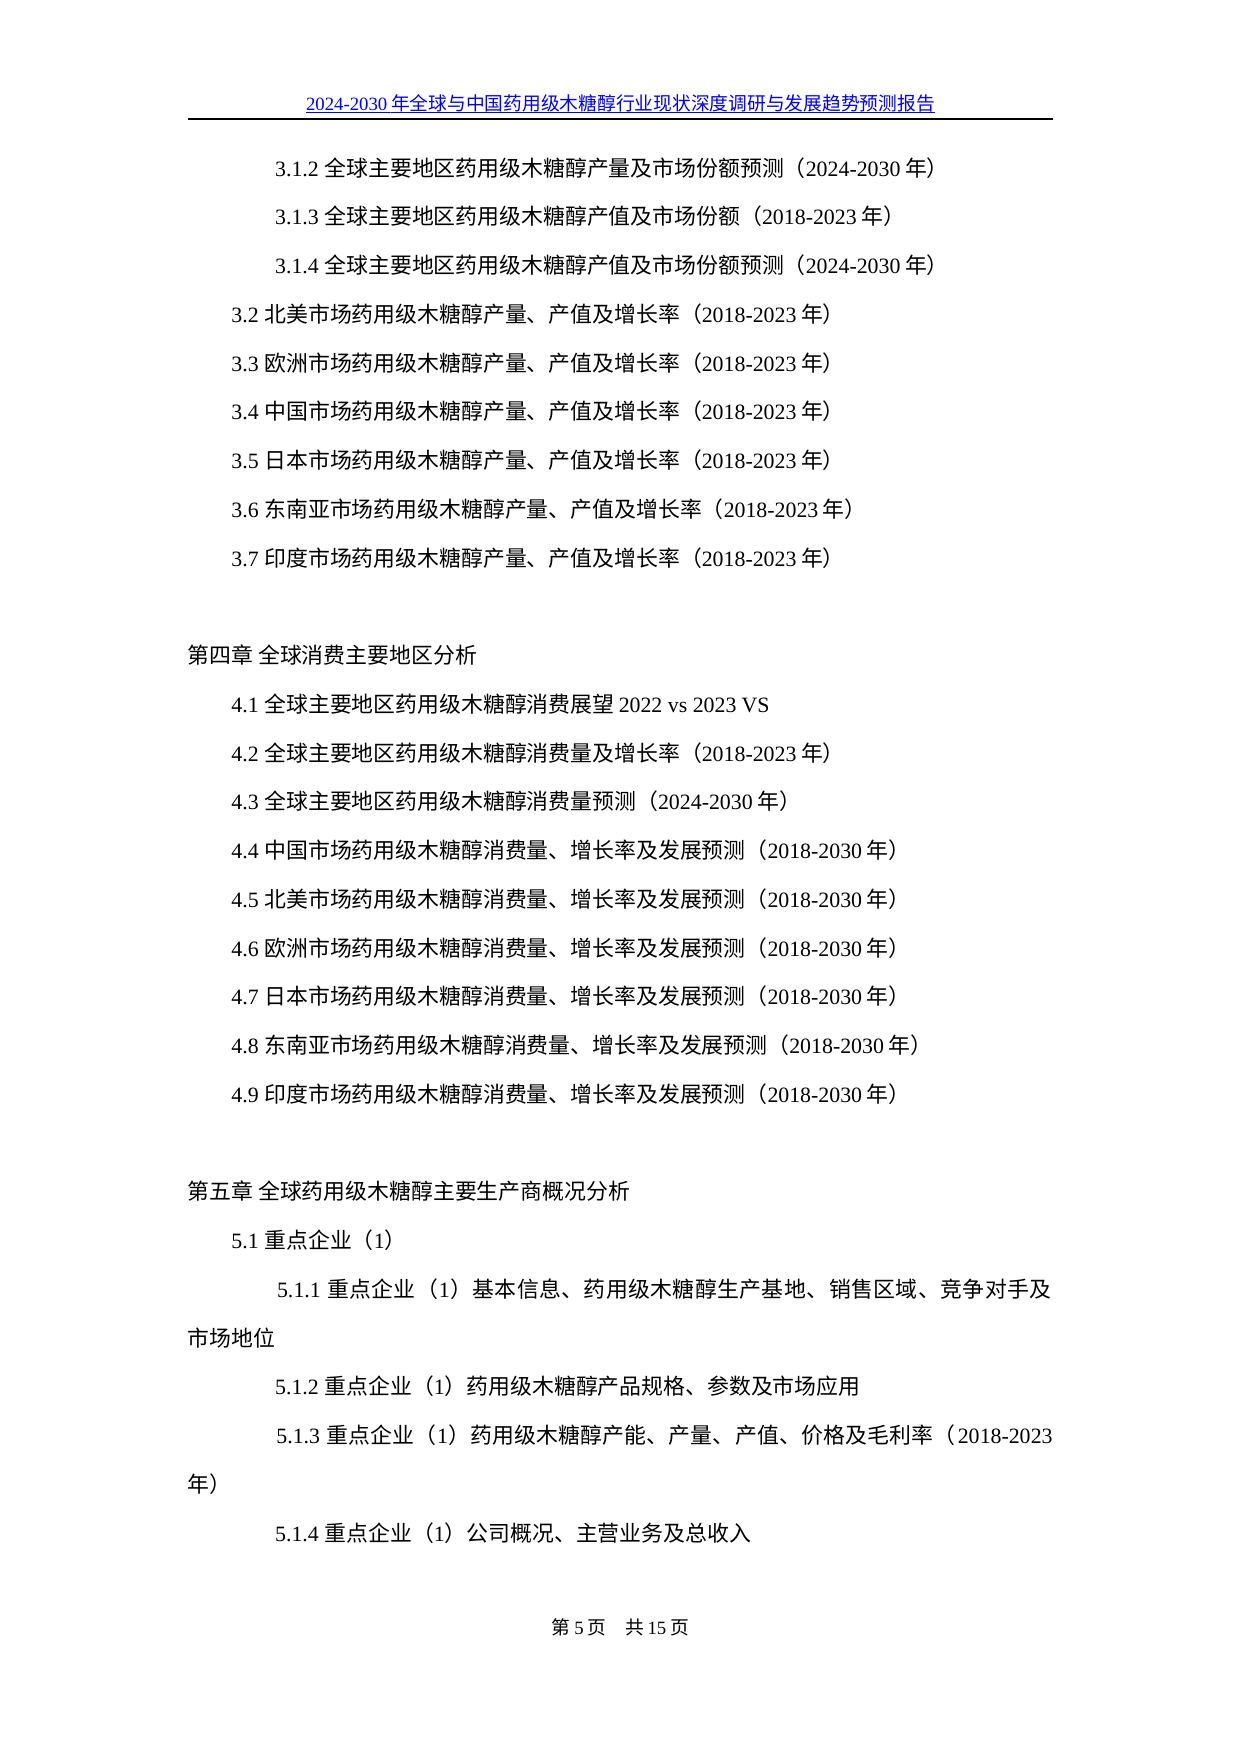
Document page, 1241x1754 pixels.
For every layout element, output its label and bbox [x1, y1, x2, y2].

text [187, 150, 1053, 1548]
